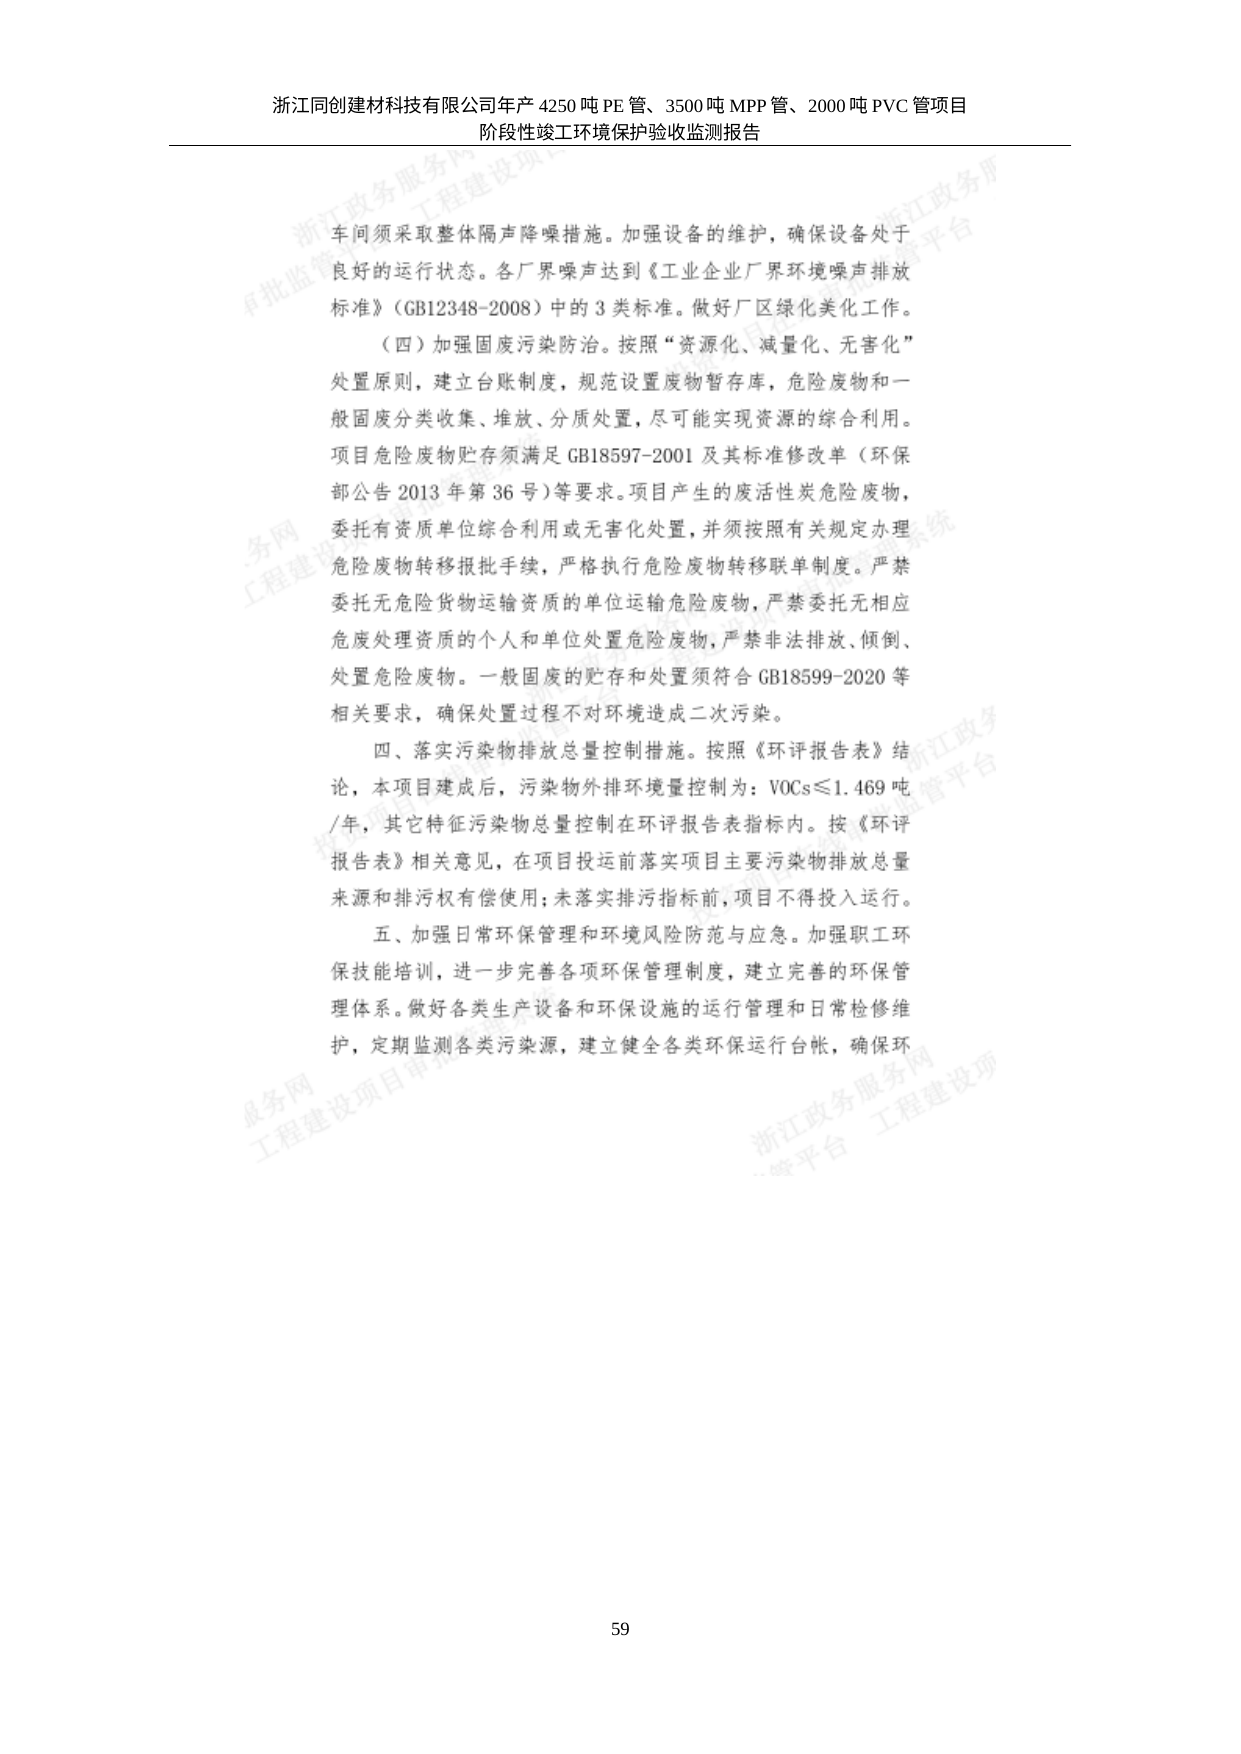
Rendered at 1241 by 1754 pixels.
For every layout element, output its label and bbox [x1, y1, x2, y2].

picture [244, 150, 996, 1176]
